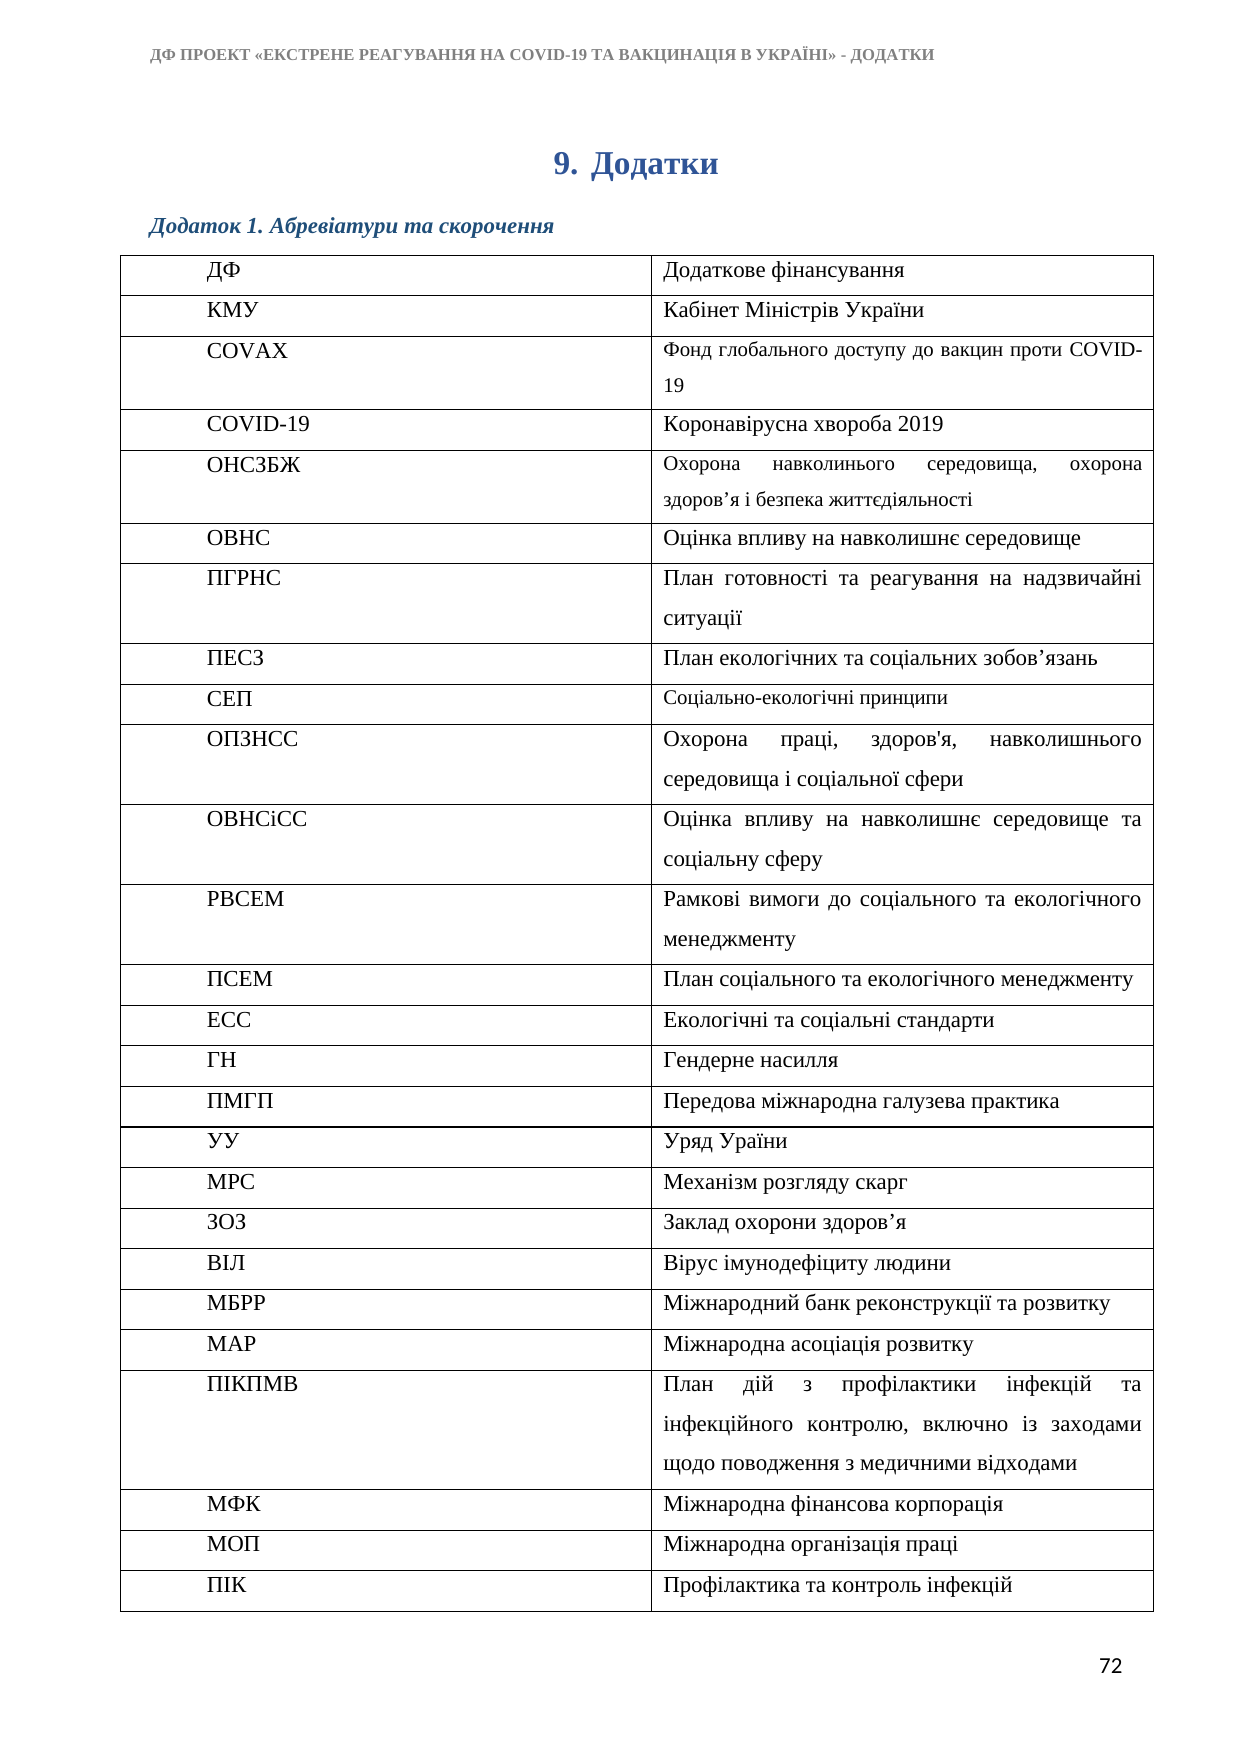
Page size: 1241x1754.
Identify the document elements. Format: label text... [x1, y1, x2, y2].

table_cell Заклад охорони здоров’я [652, 1209, 1153, 1248]
table_cell Охорона навколинього середовища, охорона здоров’я і безпека життєдіяльності [652, 451, 1153, 523]
table_cell МБРР [121, 1290, 651, 1329]
table_cell Соціально-екологічні принципи [652, 685, 1153, 724]
table_cell ПІК [121, 1571, 651, 1611]
table_header ДФ [121, 256, 651, 295]
table_cell Охорона праці, здоров'я, навколишнього середовища і соціальної сфери [652, 725, 1153, 804]
table_cell КМУ [121, 296, 651, 336]
table_cell Гендерне насилля [652, 1046, 1153, 1086]
table_cell Міжнародна фінансова корпорація [652, 1490, 1153, 1529]
table_cell ОПЗНСС [121, 725, 651, 804]
table_cell План екологічних та соціальних зобов’язань [652, 644, 1153, 684]
table_cell Передова міжнародна галузева практика [652, 1087, 1153, 1126]
table_cell Оцінка впливу на навколишнє середовище [652, 524, 1153, 563]
subtitle Додатки [150, 143, 1122, 181]
table_cell ПІКПМВ [121, 1371, 651, 1489]
table_cell Механізм розгляду скарг [652, 1168, 1153, 1207]
table_cell Вірус імунодефіциту людини [652, 1249, 1153, 1288]
table_cell Міжнародний банк реконструкції та розвитку [652, 1290, 1153, 1329]
table_cell План готовності та реагування на надзвичайні ситуації [652, 564, 1153, 643]
table_cell Кабінет Міністрів України [652, 296, 1153, 336]
table_cell МРС [121, 1168, 651, 1207]
table_cell СЕП [121, 685, 651, 724]
table_cell ВІЛ [121, 1249, 651, 1288]
table_cell ОВНС [121, 524, 651, 563]
table_cell ЕСС [121, 1006, 651, 1045]
table_cell Екологічні та соціальні стандарти [652, 1006, 1153, 1045]
table_cell Уряд Ураїни [652, 1128, 1153, 1167]
table_cell Фонд глобального доступу до вакцин проти COVID-19 [652, 337, 1153, 409]
table_cell ПМГП [121, 1087, 651, 1126]
subtitle Додаток 1. Абревіатури та скорочення [150, 212, 1122, 238]
table_cell МАР [121, 1330, 651, 1369]
table_cell COVAX [121, 337, 651, 409]
table_cell ПСЕМ [121, 965, 651, 1005]
table_cell Оцінка впливу на навколишнє середовище та соціальну сферу [652, 805, 1153, 884]
table_cell МФК [121, 1490, 651, 1529]
table_cell Профілактика та контроль інфекцій [652, 1571, 1153, 1611]
table_cell УУ [121, 1128, 651, 1167]
table_cell Рамкові вимоги до соціального та екологічного менеджменту [652, 885, 1153, 964]
table_cell Міжнародна асоціація розвитку [652, 1330, 1153, 1369]
table_cell COVID-19 [121, 410, 651, 449]
table_cell План дій з профілактики інфекцій та інфекційного контролю, включно із заходами щодо поводження з медичними відходами [652, 1371, 1153, 1489]
table_cell МОП [121, 1531, 651, 1570]
table_header Додаткове фінансування [652, 256, 1153, 295]
table_cell План соціального та екологічного менеджменту [652, 965, 1153, 1005]
table_cell ЗОЗ [121, 1209, 651, 1248]
table_cell ОВНСіСС [121, 805, 651, 884]
table_cell РВСЕМ [121, 885, 651, 964]
table_cell ПГРНС [121, 564, 651, 643]
table_cell Коронавірусна хвороба 2019 [652, 410, 1153, 449]
table_cell ПЕСЗ [121, 644, 651, 684]
table_cell ГН [121, 1046, 651, 1086]
table_cell Міжнародна організація праці [652, 1531, 1153, 1570]
table_cell ОНСЗБЖ [121, 451, 651, 523]
